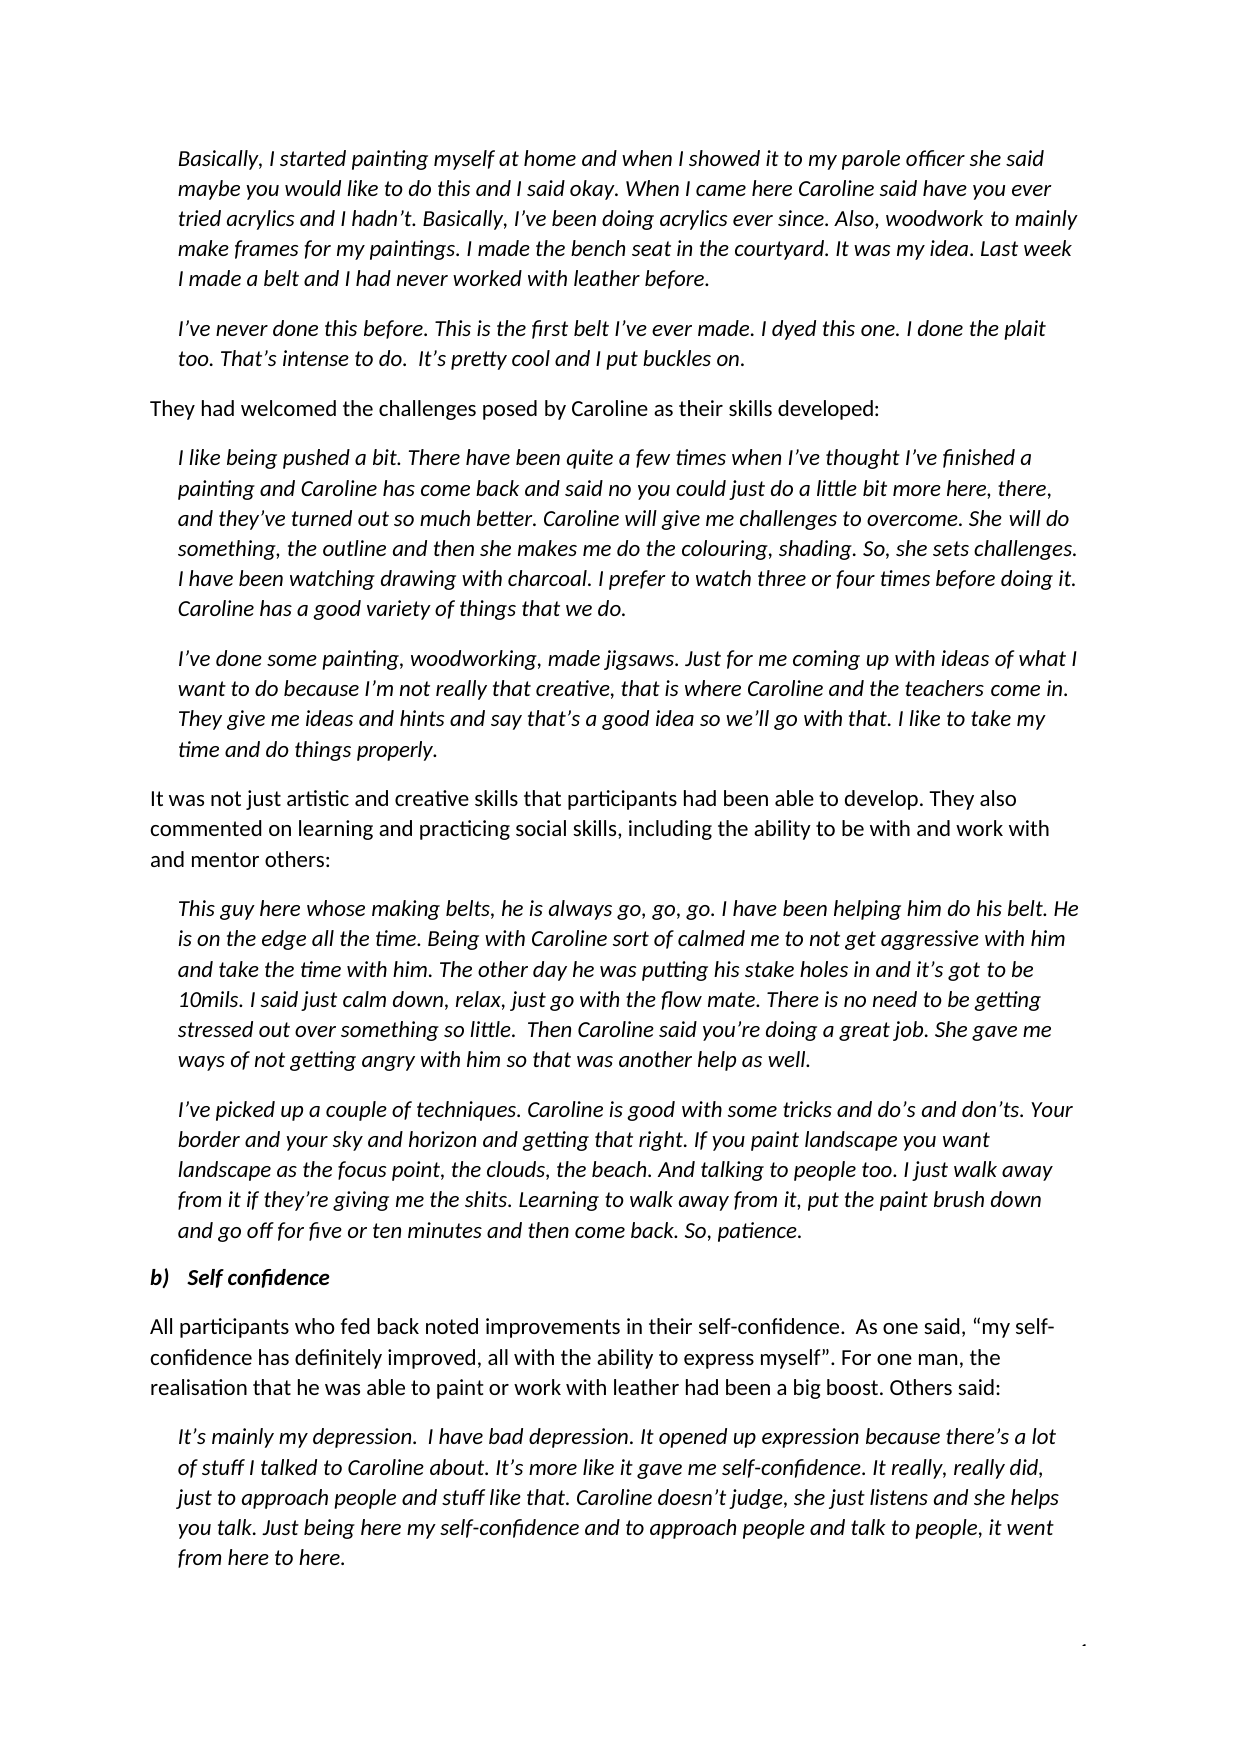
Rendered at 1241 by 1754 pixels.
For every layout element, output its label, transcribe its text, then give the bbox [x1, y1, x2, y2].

text I like being pushed a bit. There have been quite a few times when I’ve thought I’ve finished a painting and Caroline has come back and said no you could just do a little bit more here, there, and they’ve turned out so much better. Caroline will give me challenges to overcome. She will do something, the outline and then she makes me do the colouring, shading. So, she sets challenges. I have been watching drawing with charcoal. I prefer to watch three or four times before doing it. Caroline has a good variety of things that we do. [178, 443, 1082, 623]
text It was not just artistic and creative skills that participants had been able to develop. They also commented on learning and practicing social skills, including the ability to be with and work with and mentor others: [150, 784, 1082, 873]
text All participants who fed back noted improvements in their self-confidence. As one said, “my self-confidence has definitely improved, all with the ability to express myself”. For one man, the realisation that he was able to paint or work with leather had been a big boost. Others said: [150, 1312, 1082, 1401]
text Basically, I started painting myself at home and when I showed it to my parole officer she said maybe you would like to do this and I said okay. When I came here Caroline said have you ever tried acrylics and I hadn’t. Basically, I’ve been doing acrylics ever since. Also, woodwork to mainly make frames for my paintings. I made the bench seat in the courtyard. It was my idea. Last week I made a belt and I had never worked with leather before. [178, 144, 1082, 293]
text They had welcomed the challenges posed by Caroline as their skills developed: [150, 394, 1082, 422]
subtitle Self confidence [150, 1263, 1082, 1291]
text I’ve never done this before. This is the first belt I’ve ever made. I dyed this one. I done the plait too. That’s intense to do. It’s pretty cool and I put buckles on. [178, 314, 1082, 372]
text This guy here whose making belts, he is always go, go, go. I have been helping him do his belt. He is on the edge all the time. Being with Caroline sort of calmed me to not get aggressive with him and take the time with him. The other day he was putting his stake holes in and it’s got to be 10mils. I said just calm down, relax, just go with the flow mate. There is no need to be getting stressed out over something so little. Then Caroline said you’re doing a great job. She gave me ways of not getting angry with him so that was another help as well. [178, 894, 1082, 1073]
text I’ve picked up a couple of techniques. Caroline is good with some tricks and do’s and don’ts. Your border and your sky and horizon and getting that right. If you paint landscape you want landscape as the focus point, the clouds, the beach. And talking to people too. I just walk away from it if they’re giving me the shits. Learning to walk away from it, put the paint brush down and go off for five or ten minutes and then come back. So, patience. [178, 1095, 1082, 1244]
text It’s mainly my depression. I have bad depression. It opened up expression because there’s a lot of stuff I talked to Caroline about. It’s more like it gave me self-confidence. It really, really did, just to approach people and stuff like that. Caroline doesn’t judge, she just listens and she helps you talk. Just being here my self-confidence and to approach people and talk to people, it went from here to here. [178, 1422, 1082, 1571]
text I’ve done some painting, woodworking, made jigsaws. Just for me coming up with ideas of what I want to do because I’m not really that creative, that is where Caroline and the teachers come in. They give me ideas and hints and say that’s a good idea so we’ll go with that. I like to take my time and do things properly. [178, 644, 1082, 763]
